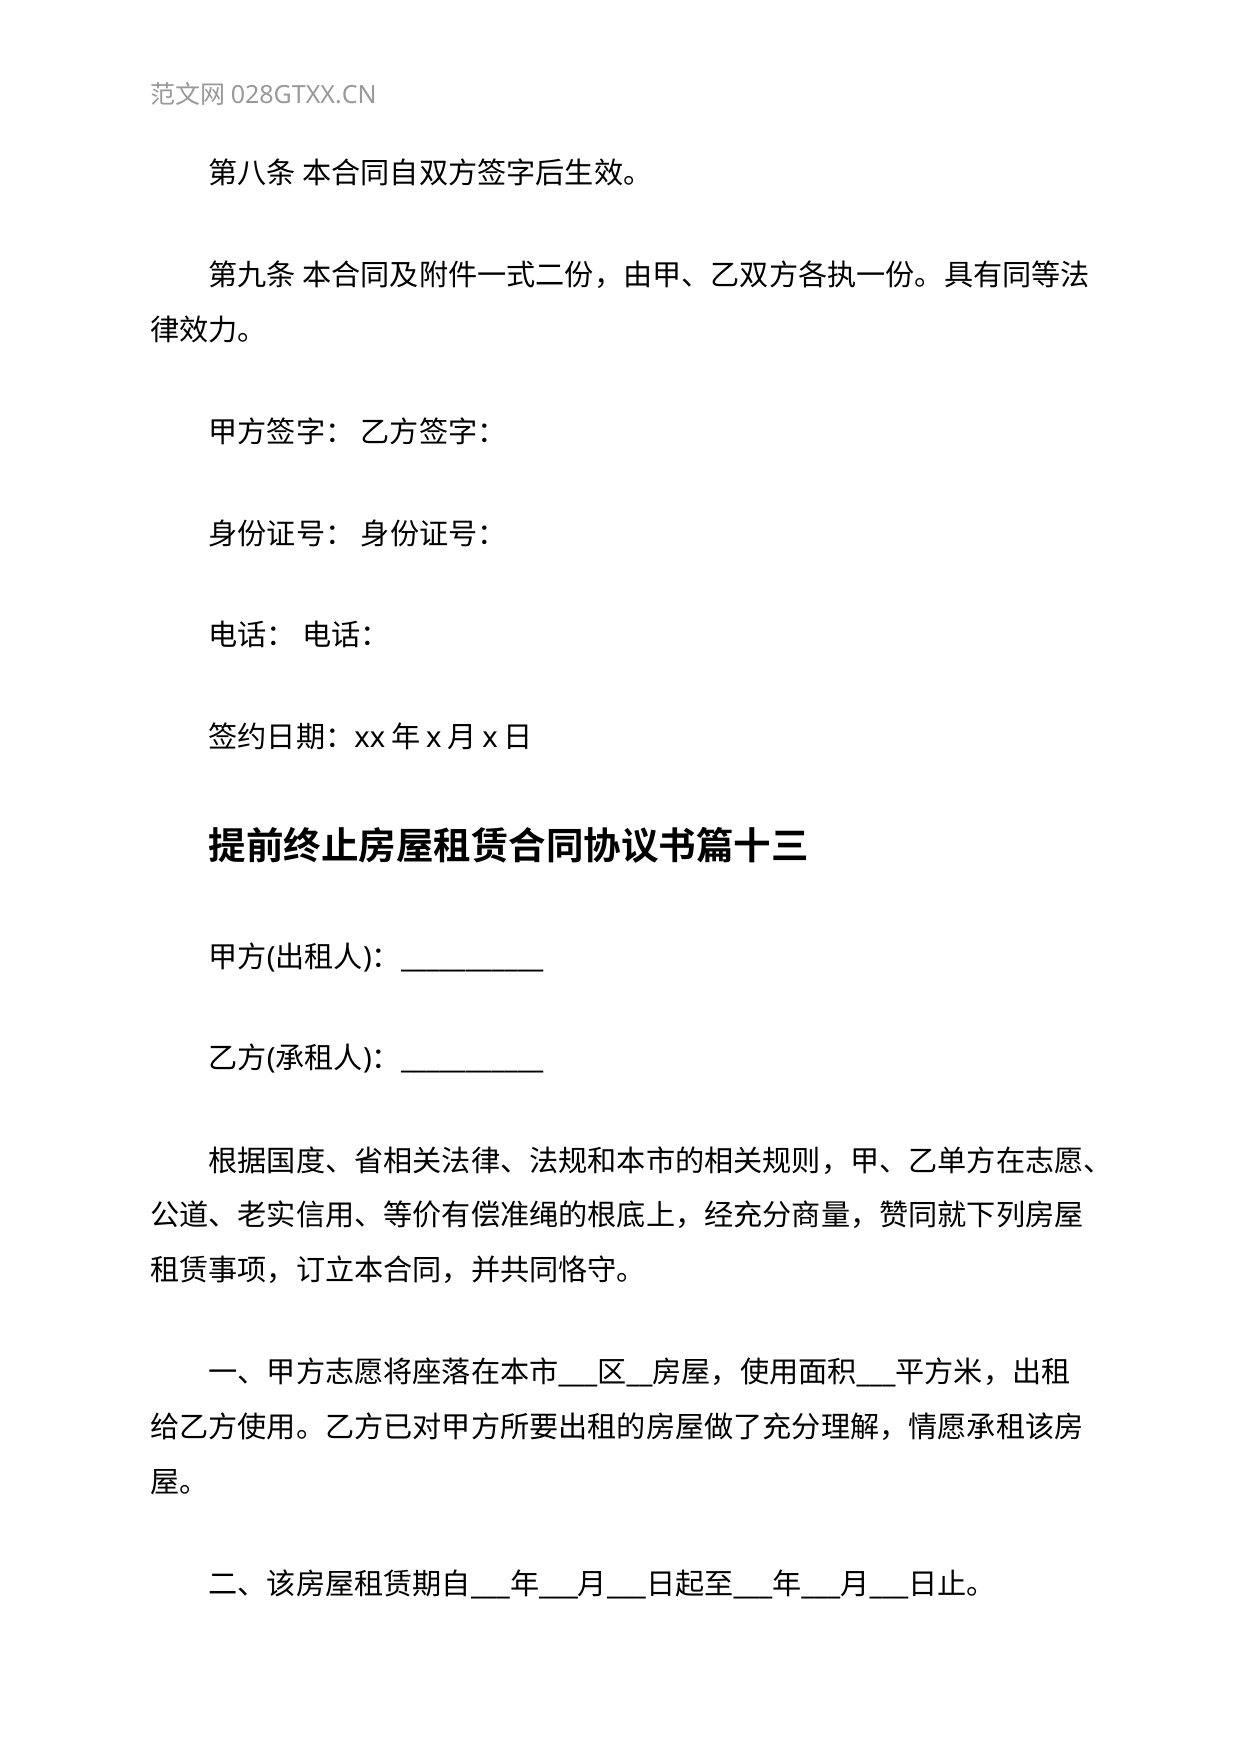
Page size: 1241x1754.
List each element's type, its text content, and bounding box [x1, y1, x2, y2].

text 二、该房屋租赁期自___年___月___日起至___年___月___日止。 [150, 1560, 1090, 1603]
text 一、甲方志愿将座落在本市___区__房屋，使用面积___平方米，出租给乙方使用。乙方已对甲方所要出租的房屋做了充分理解，情愿承租该房屋。 [150, 1349, 1090, 1501]
text 甲方签字： 乙方签字： [150, 408, 1090, 451]
text 根据国度、省相关法律、法规和本市的相关规则，甲、乙单方在志愿、公道、老实信用、等价有偿准绳的根底上，经充分商量，赞同就下列房屋租赁事项，订立本合同，并共同恪守。 [150, 1137, 1090, 1289]
text 签约日期：xx年x月x日 [150, 714, 1090, 756]
text 电话： 电话： [150, 612, 1090, 654]
text 乙方(承租人)：___________ [150, 1035, 1090, 1077]
text 第八条 本合同自双方签字后生效。 [150, 150, 1090, 192]
text 甲方(出租人)：___________ [150, 933, 1090, 976]
text 第九条 本合同及附件一式二份，由甲、乙双方各执一份。具有同等法律效力。 [150, 252, 1090, 349]
text 提前终止房屋租赁合同协议书篇十三 [150, 816, 1090, 870]
text 身份证号： 身份证号： [150, 510, 1090, 552]
